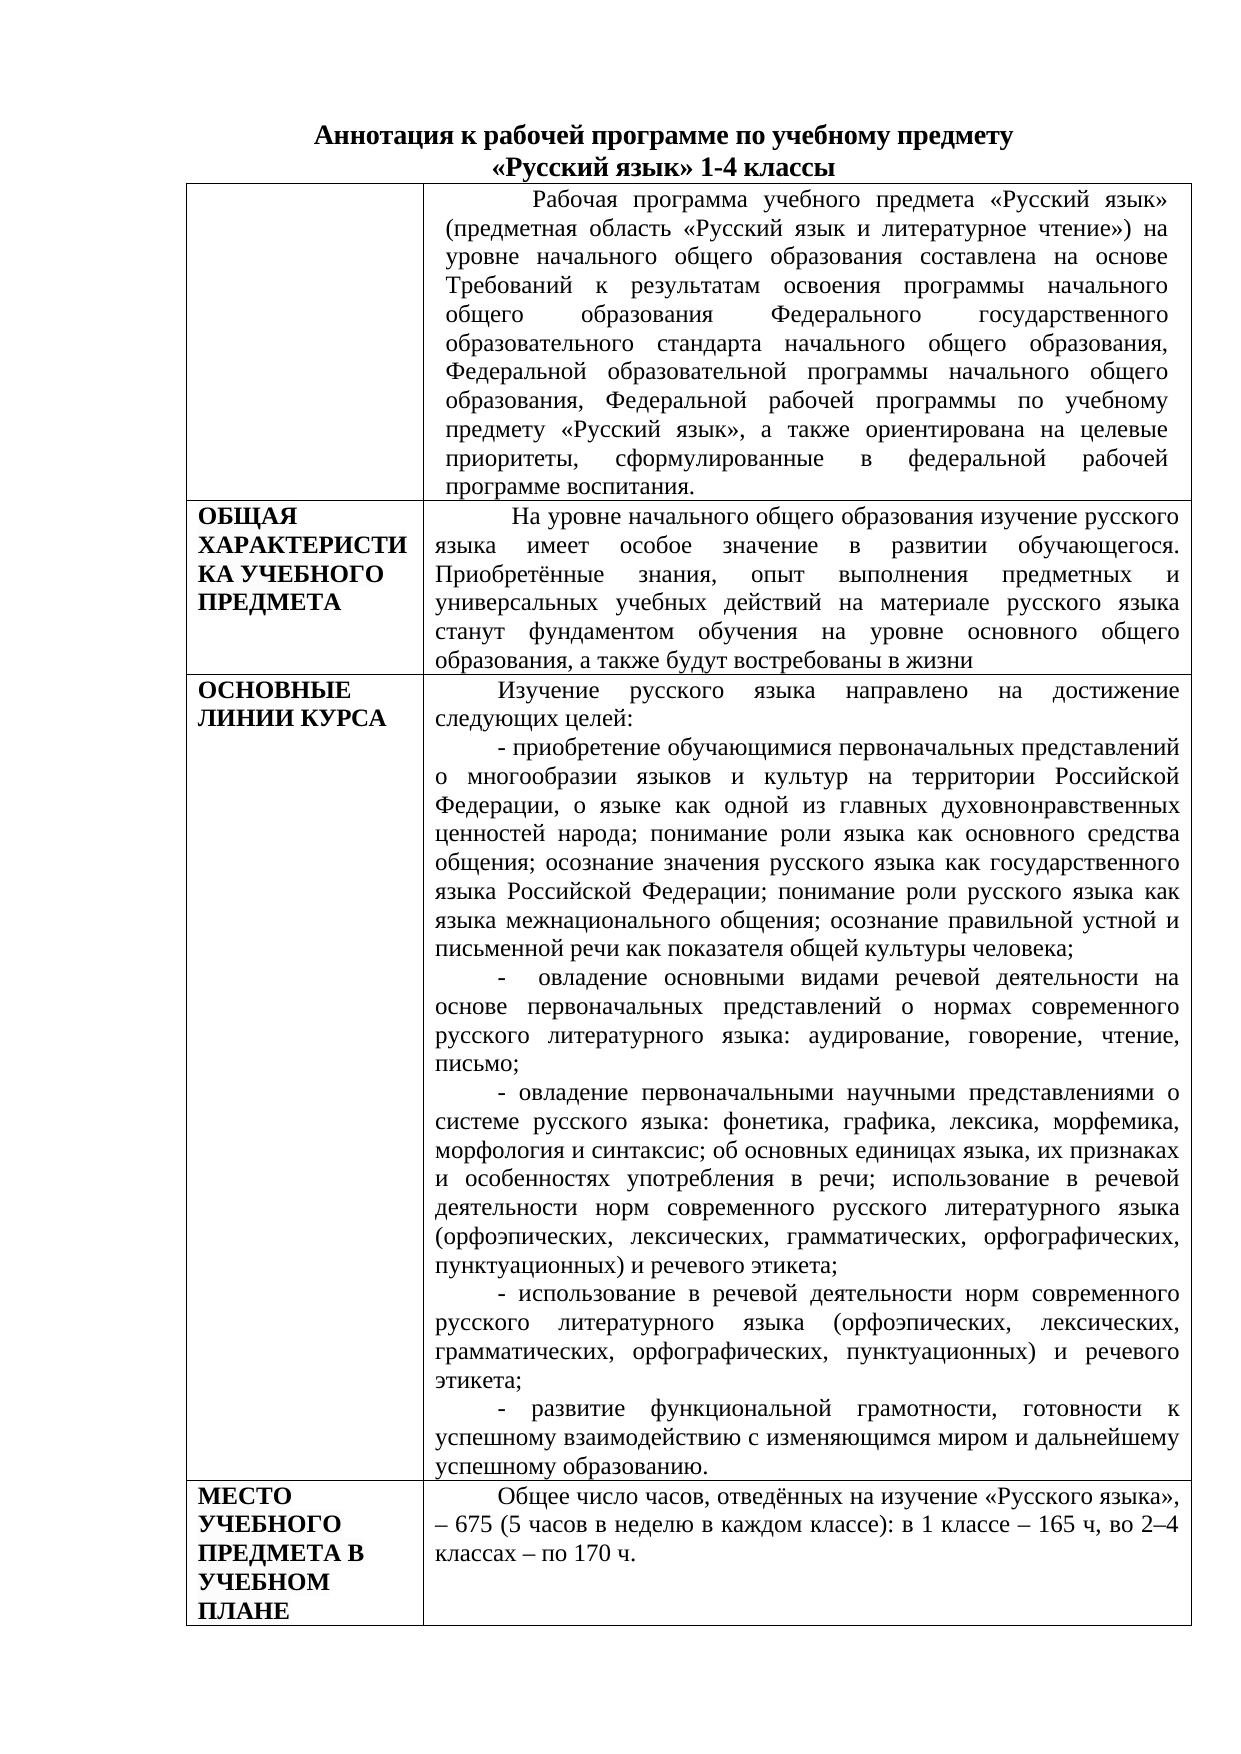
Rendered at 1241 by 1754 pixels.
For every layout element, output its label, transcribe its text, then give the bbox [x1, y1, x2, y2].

table_cell МЕСТО УЧЕБНОГО ПРЕДМЕТА В УЧЕБНОМ ПЛАНЕ [187, 1481, 423, 1624]
table_cell ОСНОВНЫЕ ЛИНИИ КУРСА [187, 675, 423, 1480]
table_cell Общее число часов, отведённых на изучение «Русского языка», – 675 (5 часов в неделю в каждом классе): в 1 классе – 165 ч, во 2–4 классах – по 170 ч. [424, 1481, 1191, 1624]
table_header [187, 184, 423, 500]
text Аннотация к рабочей программе по учебному предмету [255, 118, 1072, 151]
table_cell На уровне начального общего образования изучение русского языка имеет особое значение в развитии обучающегося. Приобретённые знания, опыт выполнения предметных и универсальных учебных действий на материале русского языка станут фундаментом обучения на уровне основного общего образования, а также будут востребованы в жизни [424, 501, 1191, 674]
table_cell Изучение русского языка направлено на достижение следующих целей: - приобретение обучающимися первоначальных представлений о многообразии языков и культур на территории Российской Федерации, о языке как одной из главных духовно­нравственных ценностей народа; понимание роли языка как основного средства общения; осознание значения русского языка как государственного языка Российской Федерации; понимание роли русского языка как языка межнационального общения; осознание правильной устной и письменной речи как показателя общей культуры человека; - овладение основными видами речевой деятельности на основе первоначальных представлений о нормах современного русского литературного языка: аудирование, говорение, чтение, письмо; - овладение первоначальными научными представлениями о системе русского языка: фонетика, графика, лексика, морфемика, морфология и синтаксис; об основных единицах языка, их признаках и особенностях употребления в речи; использование в речевой деятельности норм современного русского литературного языка (орфоэпических, лексических, грамматических, орфографических, пунктуационных) и речевого этикета; - использование в речевой деятельности норм современного русского литературного языка (орфоэпических, лексических, грамматических, орфографических, пунктуационных) и речевого этикета; - развитие функциональной грамотности, готовности к успешному взаимодействию с изменяющимся миром и дальнейшему успешному образованию. [424, 675, 1191, 1480]
table_header Рабочая программа учебного предмета «Русский язык» (предметная область «Русский язык и литературное чтение») на уровне начального общего образования составлена на основе Требований к результатам освоения программы начального общего образования Федерального государственного образовательного стандарта начального общего образования, Федеральной образовательной программы начального общего образования, Федеральной рабочей программы по учебному предмету «Русский язык», а также ориентирована на целевые приоритеты, сформулированные в федеральной рабочей программе воспитания. [424, 184, 1191, 500]
text «Русский язык» 1-4 классы [255, 151, 1072, 183]
table_cell ОБЩАЯ ХАРАКТЕРИСТИКА УЧЕБНОГО ПРЕДМЕТА [187, 501, 423, 674]
